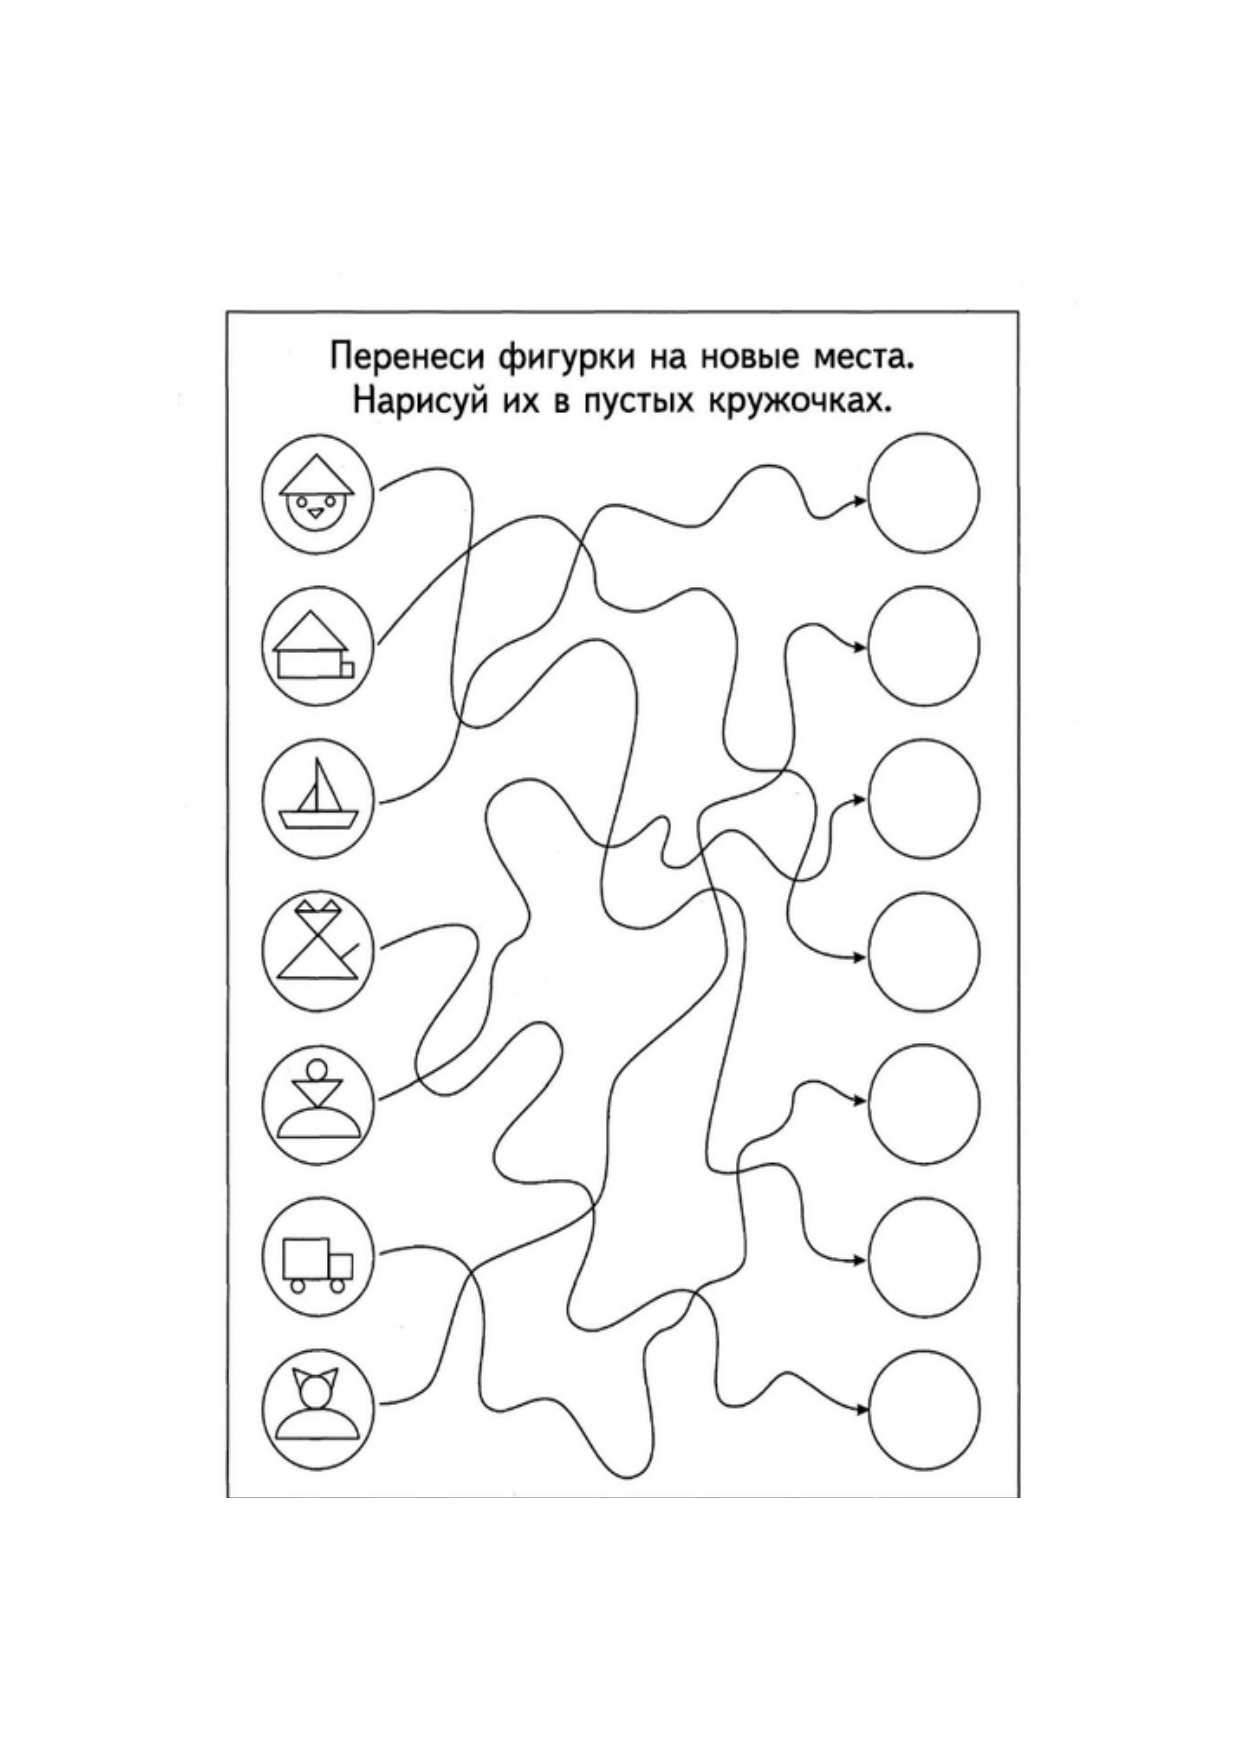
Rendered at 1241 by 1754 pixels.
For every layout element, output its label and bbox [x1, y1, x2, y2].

picture [177, 238, 1092, 1498]
